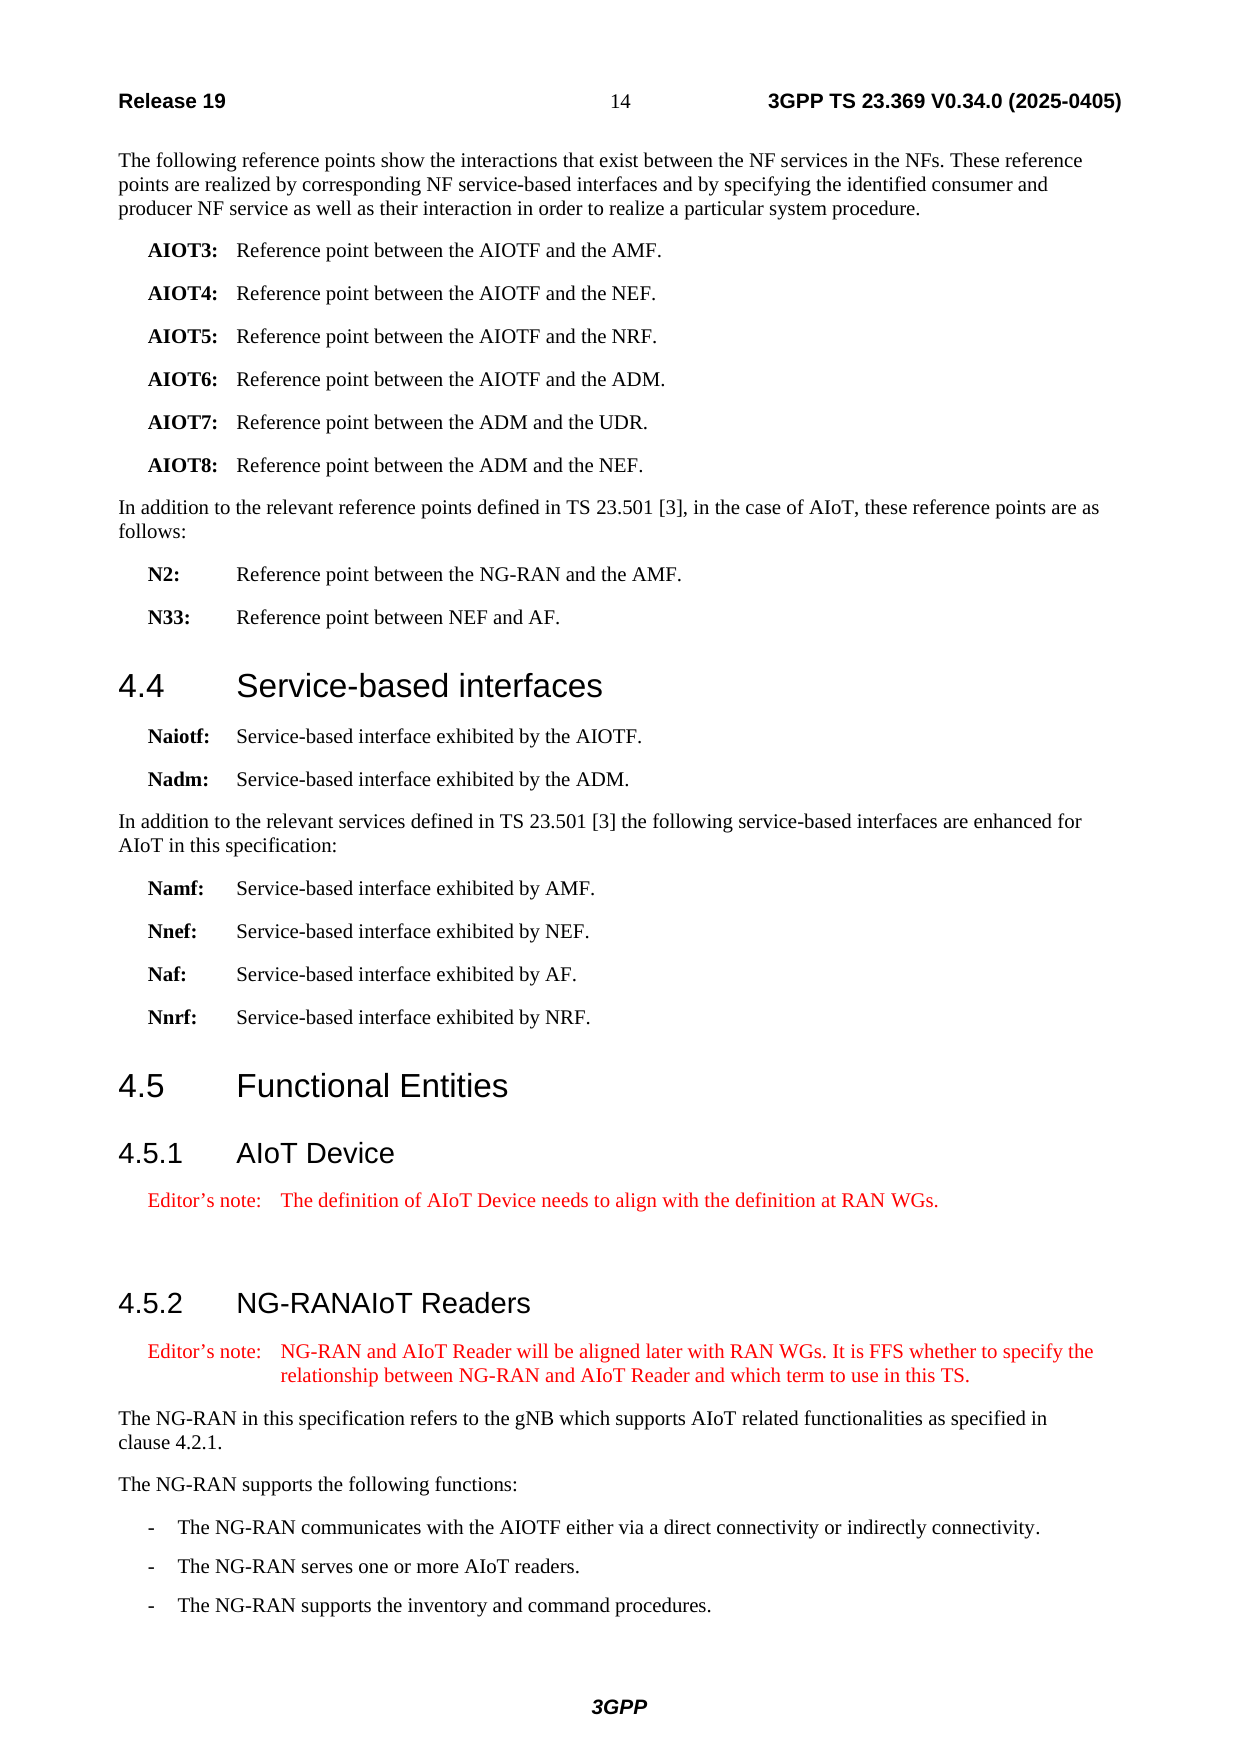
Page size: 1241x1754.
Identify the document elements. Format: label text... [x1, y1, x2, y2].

text The following reference points show the interactions that exist between the NF services in the NFs. These reference points are realized by corresponding NF service-based interfaces and by specifying the identified consumer and producer NF service as well as their interaction in order to realize a particular system procedure. [118, 147, 1122, 220]
text Naf: Service-based interface exhibited by AF. [148, 962, 1122, 986]
text Nnrf: Service-based interface exhibited by NRF. [148, 1005, 1122, 1029]
text In addition to the relevant reference points defined in TS 23.501 [3], in the case of AIoT, these reference points are as follows: [118, 495, 1122, 543]
text Nadm: Service-based interface exhibited by the ADM. [148, 767, 1122, 791]
text AIOT5: Reference point between the AIOTF and the NRF. [148, 324, 1122, 348]
text AIOT4: Reference point between the AIOTF and the NEF. [148, 281, 1122, 305]
subtitle 4.5 Functional Entities [118, 1066, 1122, 1105]
text Editor’s note: The definition of AIoT Device needs to align with the definition at RAN WGs. [147, 1188, 1122, 1212]
subtitle 4.5.2 [118, 1286, 1122, 1320]
text Nnef: Service-based interface exhibited by NEF. [148, 919, 1122, 943]
subtitle 4.5.1 AIoT Device [118, 1136, 1122, 1169]
subtitle 4.4 Service-based interfaces [118, 667, 1122, 705]
text Namf: Service-based interface exhibited by AMF. [148, 876, 1122, 900]
text AIOT6: Reference point between the AIOTF and the ADM. [148, 367, 1122, 391]
text Naiotf: Service-based interface exhibited by the AIOTF. [148, 724, 1122, 748]
text AIOT3: Reference point between the AIOTF and the AMF. [148, 238, 1122, 262]
text N33: Reference point between NEF and AF. [148, 605, 1122, 629]
text N2: Reference point between the NG-RAN and the AMF. [148, 562, 1122, 586]
text AIOT7: Reference point between the ADM and the UDR. [148, 410, 1122, 434]
text In addition to the relevant services defined in TS 23.501 [3] the following service-based interfaces are enhanced for AIoT in this specification: [118, 809, 1122, 857]
text AIOT8: Reference point between the ADM and the NEF. [148, 452, 1122, 477]
